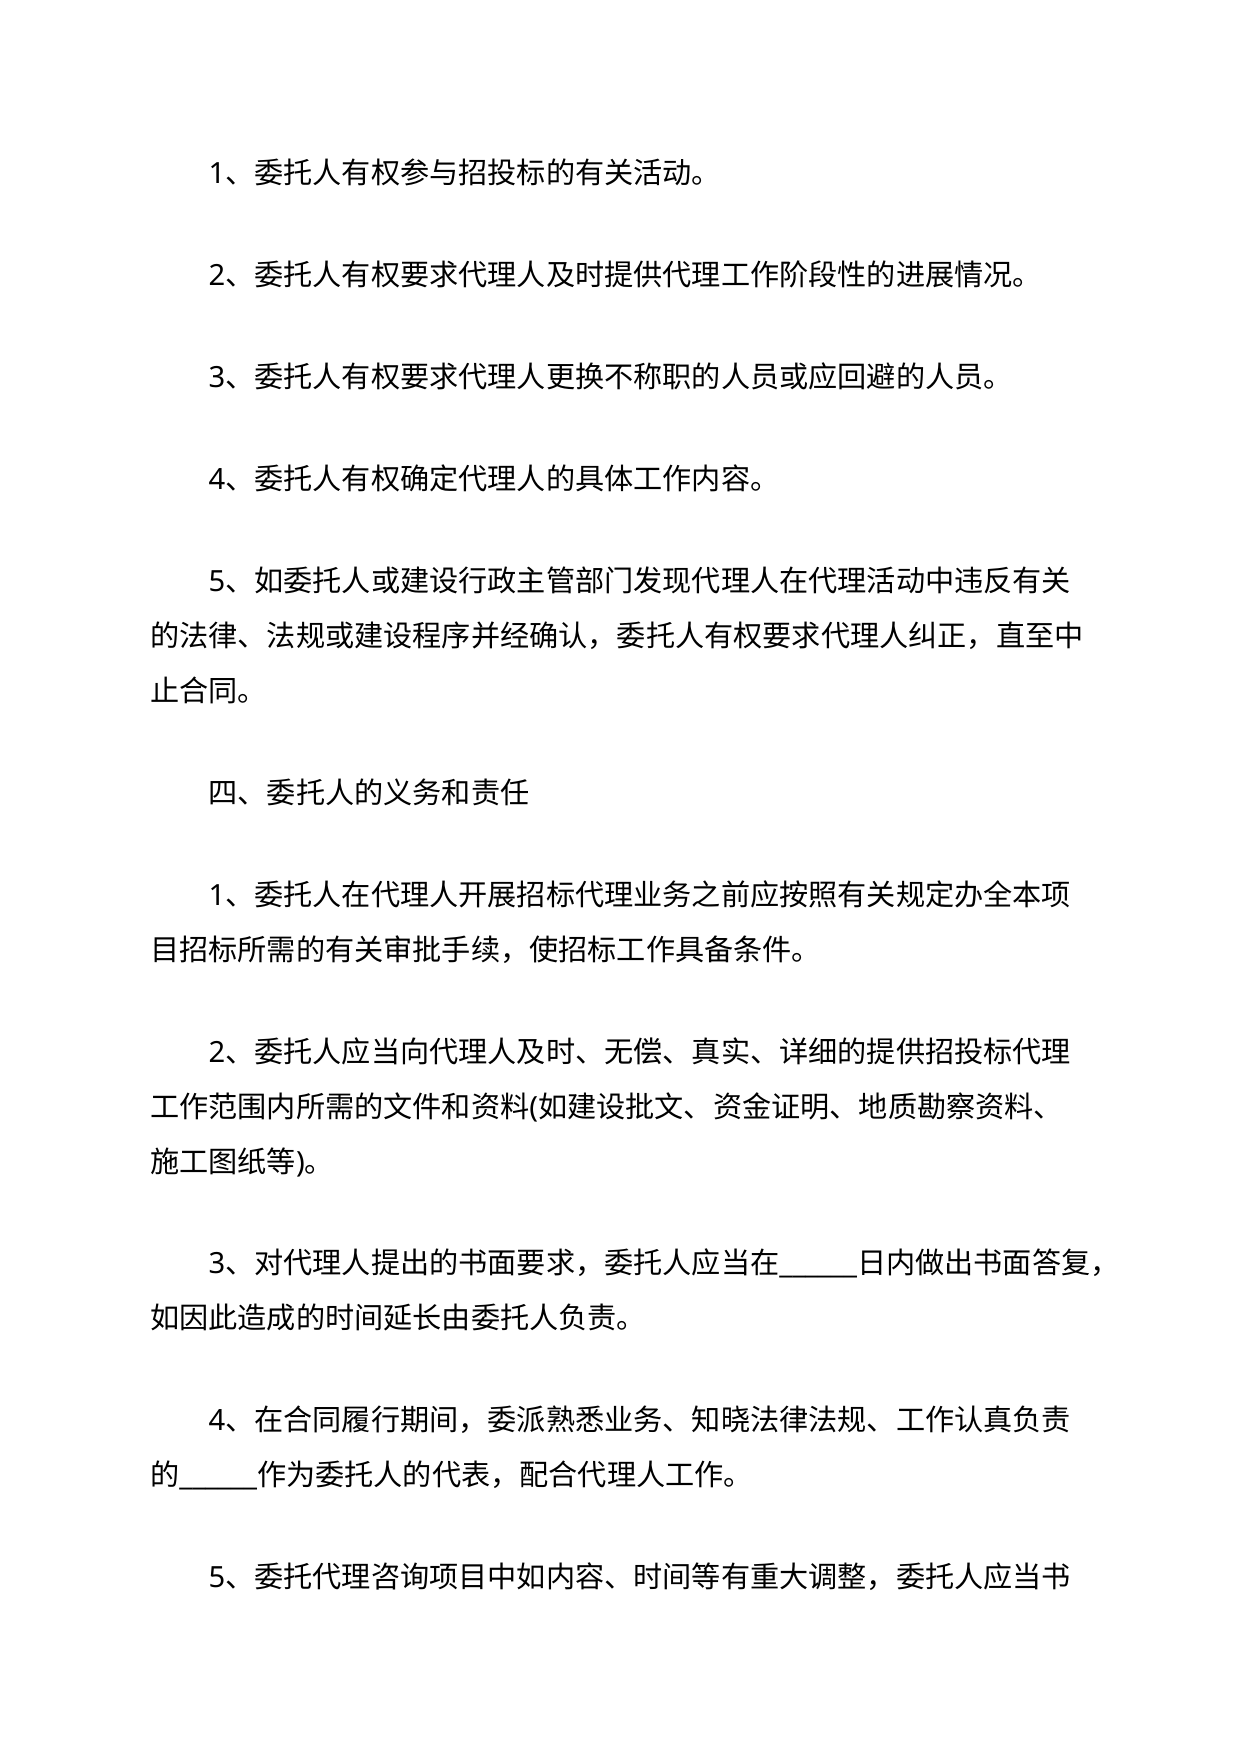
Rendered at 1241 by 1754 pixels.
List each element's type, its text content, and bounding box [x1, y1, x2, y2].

text 2、委托人有权要求代理人及时提供代理工作阶段性的进展情况。 [150, 252, 1090, 294]
text 2、委托人应当向代理人及时、无偿、真实、详细的提供招投标代理工作范围内所需的文件和资料(如建设批文、资金证明、地质勘察资料、施工图纸等)。 [150, 1028, 1090, 1181]
text 3、对代理人提出的书面要求，委托人应当在______日内做出书面答复，如因此造成的时间延长由委托人负责。 [150, 1240, 1090, 1337]
text 四、委托人的义务和责任 [150, 769, 1090, 812]
text 4、在合同履行期间，委派熟悉业务、知晓法律法规、工作认真负责的______作为委托人的代表，配合代理人工作。 [150, 1397, 1090, 1494]
text 4、委托人有权确定代理人的具体工作内容。 [150, 456, 1090, 498]
text 1、委托人在代理人开展招标代理业务之前应按照有关规定办全本项目招标所需的有关审批手续，使招标工作具备条件。 [150, 871, 1090, 969]
text 1、委托人有权参与招投标的有关活动。 [150, 150, 1090, 192]
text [150, 1554, 1090, 1596]
text 5、如委托人或建设行政主管部门发现代理人在代理活动中违反有关的法律、法规或建设程序并经确认，委托人有权要求代理人纠正，直至中止合同。 [150, 558, 1090, 710]
text 3、委托人有权要求代理人更换不称职的人员或应回避的人员。 [150, 354, 1090, 396]
